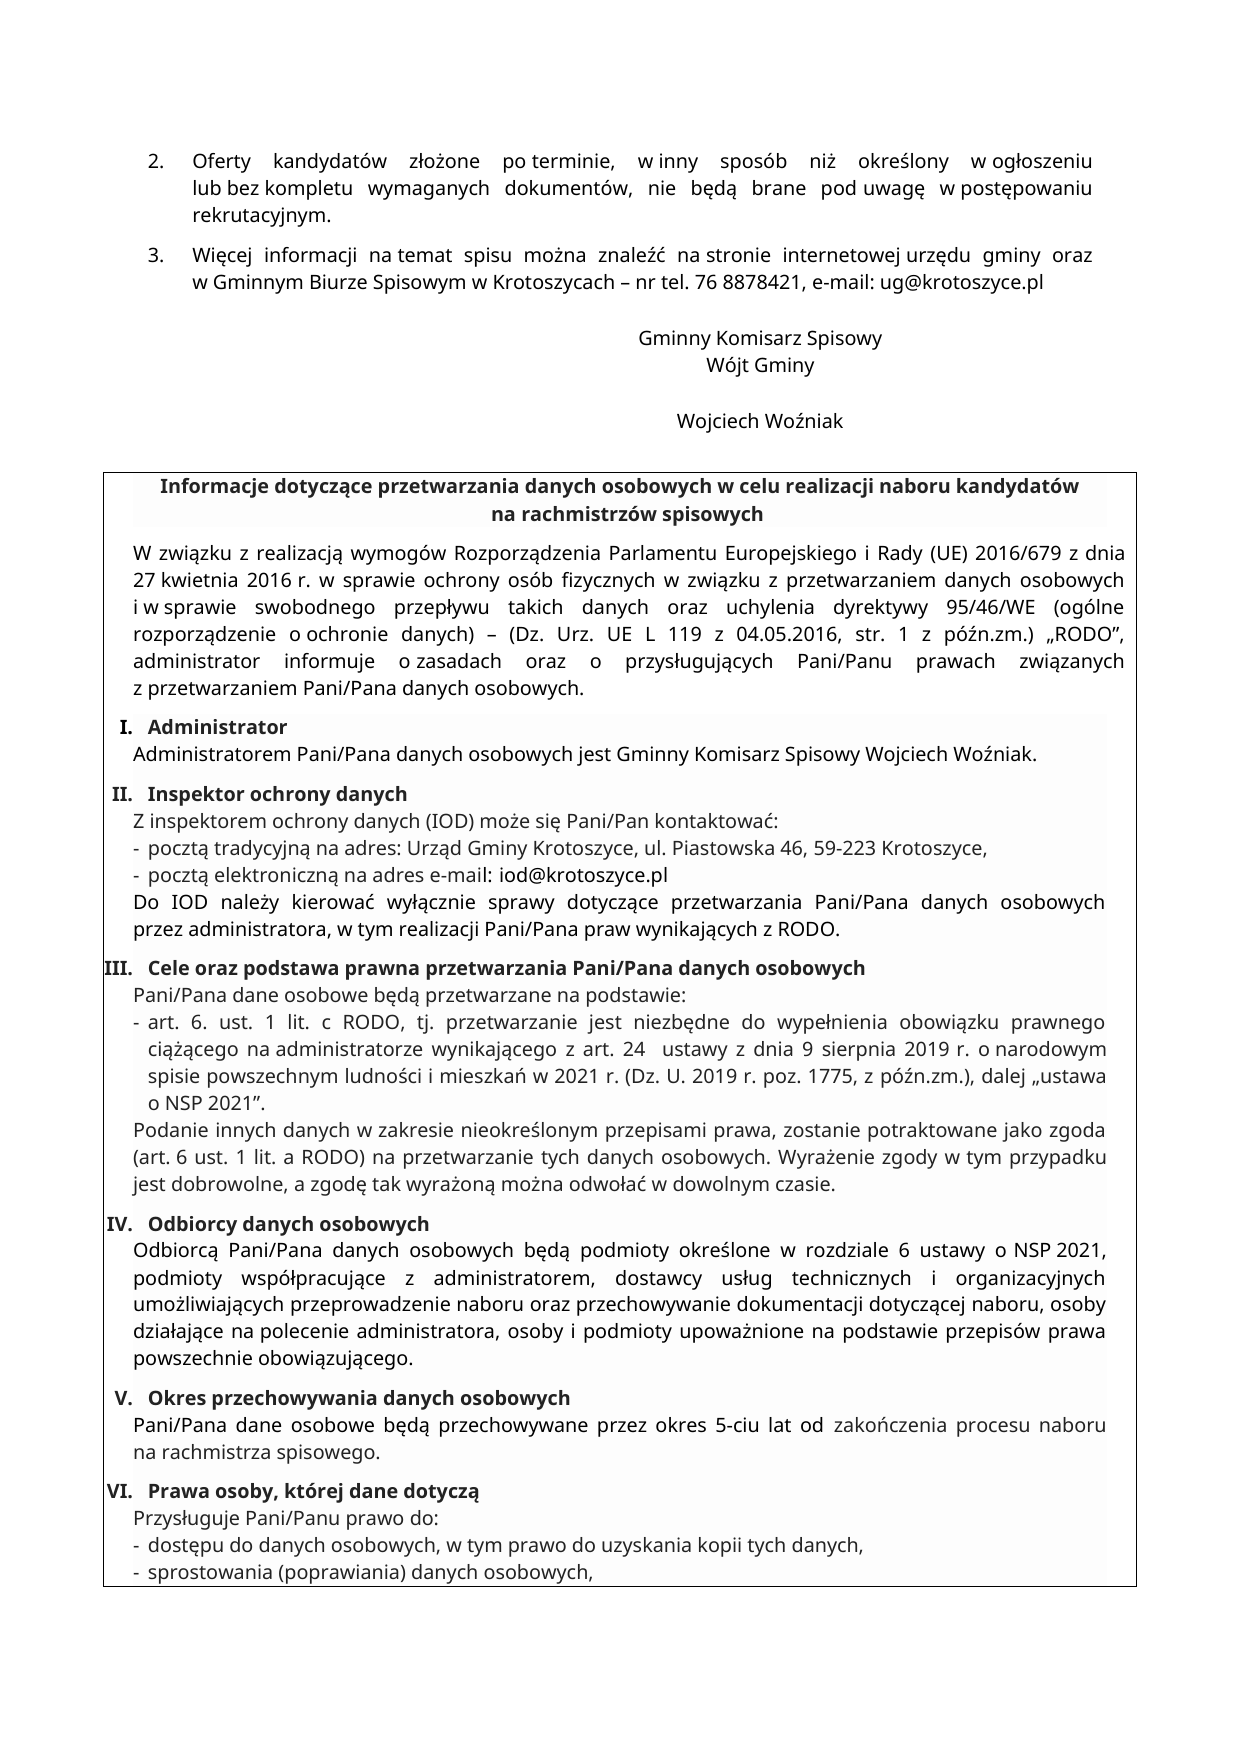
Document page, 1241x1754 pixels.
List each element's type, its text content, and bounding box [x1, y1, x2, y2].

text Gminny Komisarz Spisowy Wójt Gminy [590, 324, 930, 378]
text Wojciech Woźniak [590, 407, 930, 434]
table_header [104, 473, 1136, 1586]
list Oferty kandydatów złożone po terminie, w inny sposób niż określony w ogłoszeniu lub bez kompletu wymaganych dokumentów, nie będą brane pod uwagę w postępowaniu rekrutacyjnym. [148, 148, 1093, 228]
list Więcej informacji na temat spisu można znaleźć na stronie internetowej urzędu gminy oraz w Gminnym Biurze Spisowym w Krotoszycach – nr tel. 76 8878421, e-mail: ug@krotoszyce.pl [148, 241, 1093, 295]
